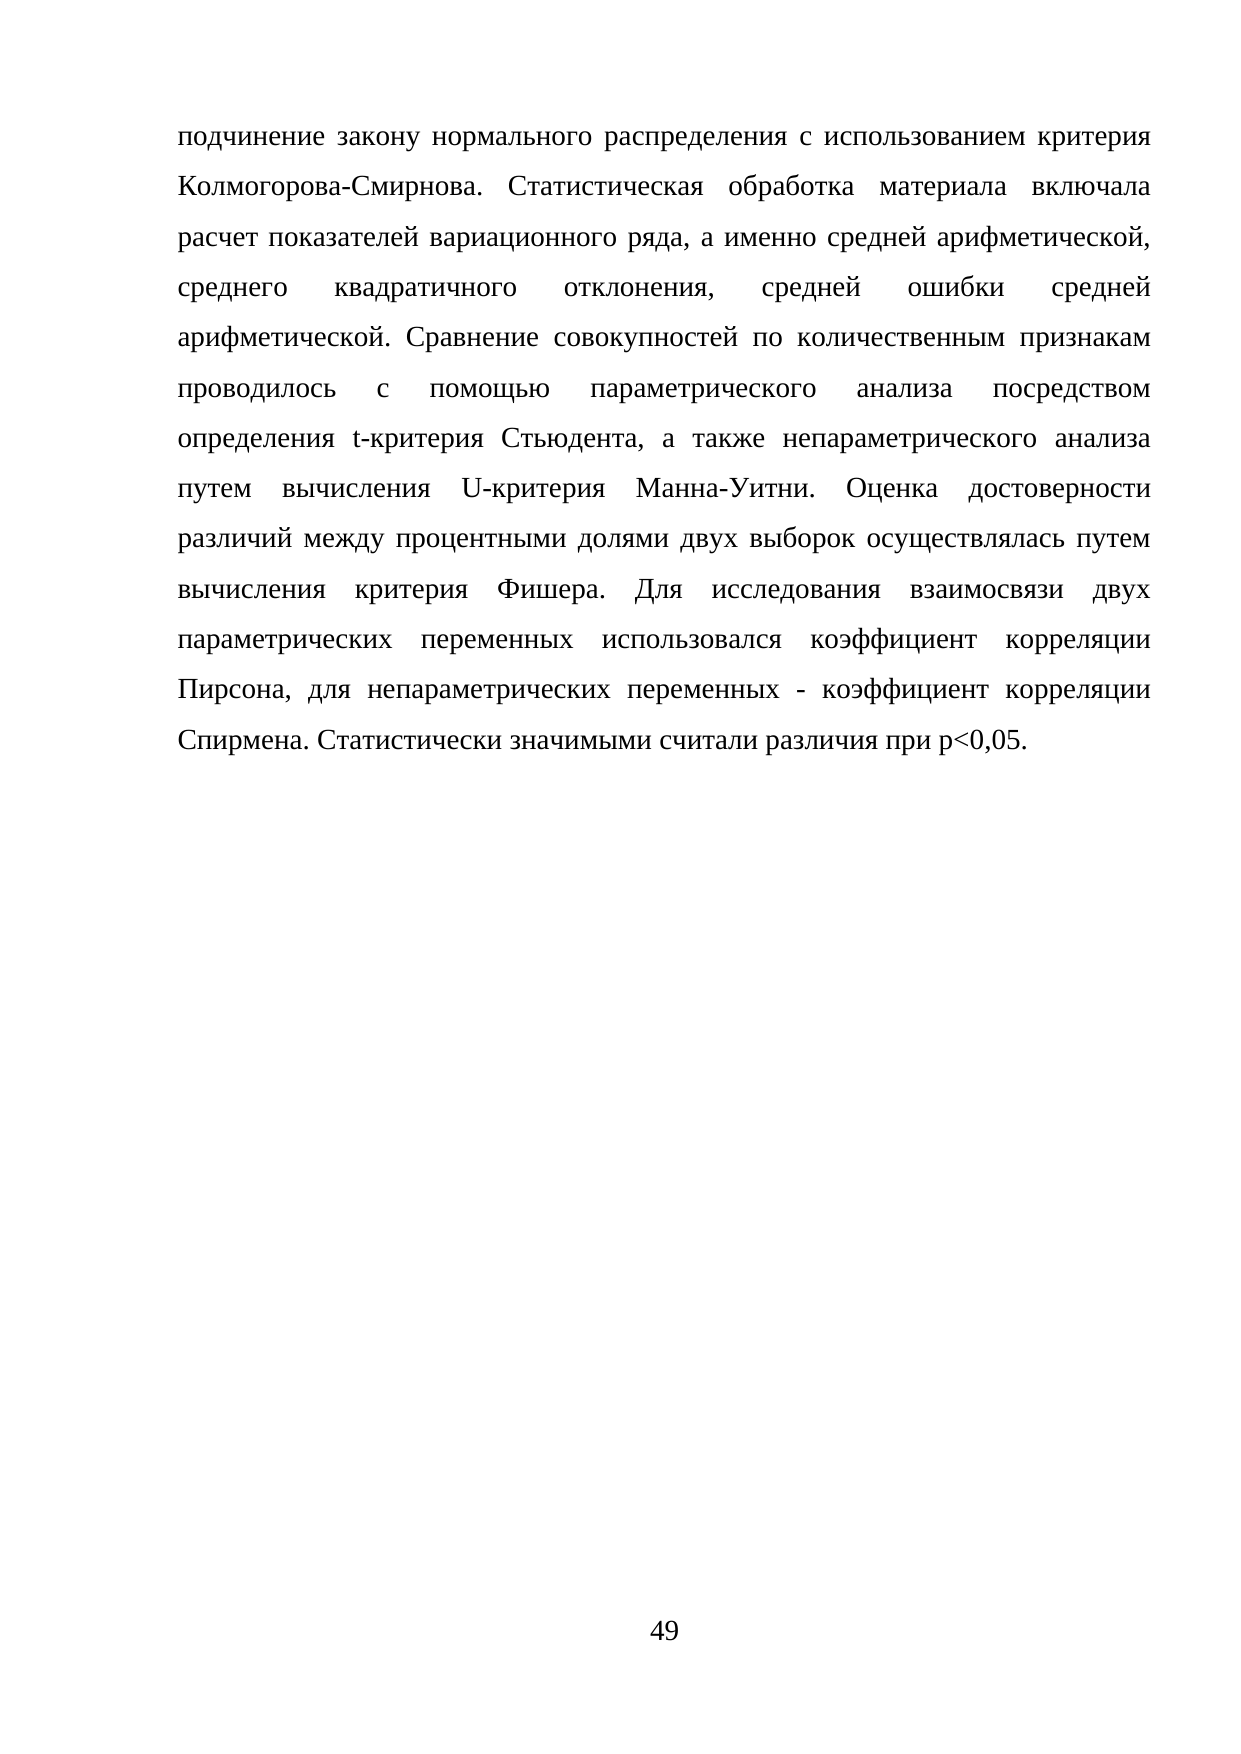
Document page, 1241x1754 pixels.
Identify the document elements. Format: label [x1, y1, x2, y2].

text [177, 118, 1152, 755]
